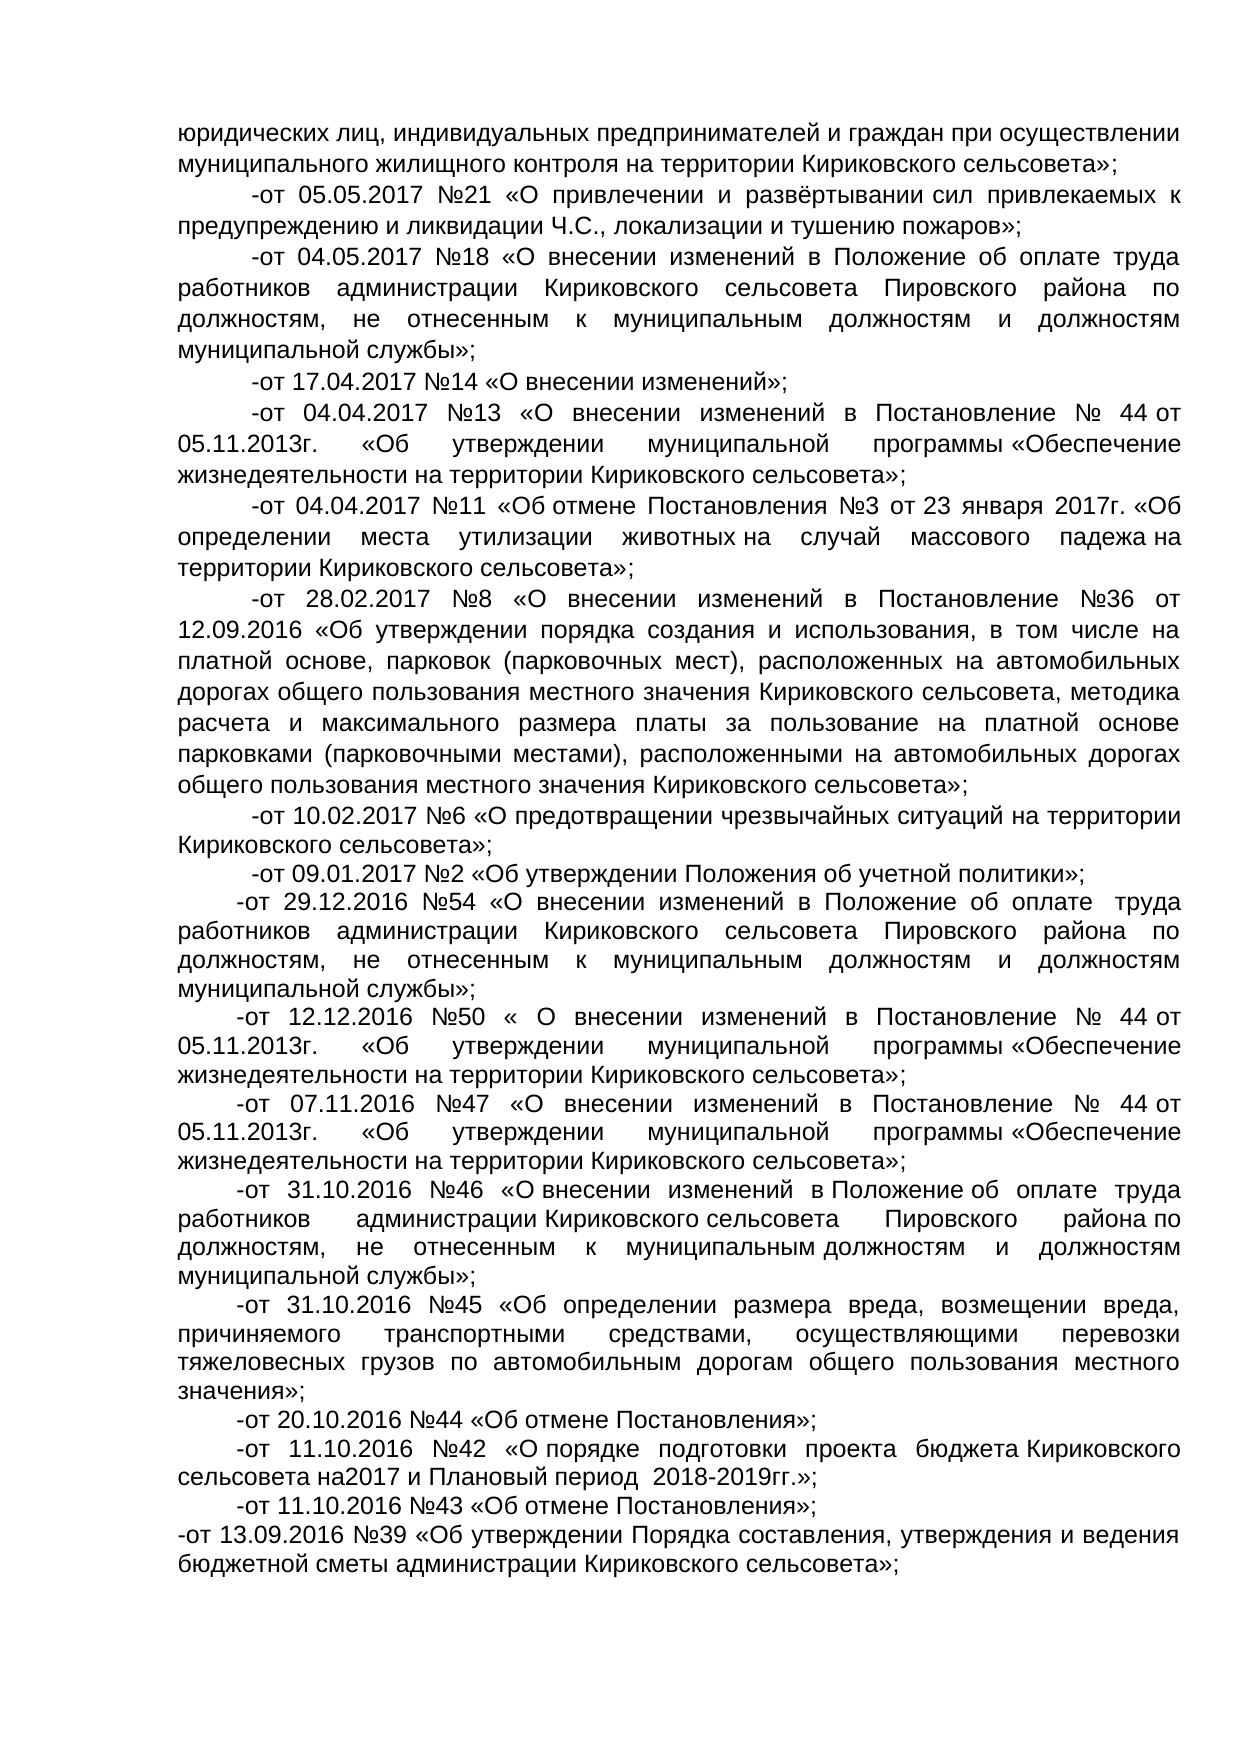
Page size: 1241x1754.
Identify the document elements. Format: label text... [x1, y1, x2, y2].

text -от 11.10.2016 №43 «Об отмене Постановления»; [177, 1491, 1181, 1520]
text -от 17.04.2017 №14 «О внесении изменений»; [177, 366, 1181, 395]
text -от 10.02.2017 №6 «О предотвращении чрезвычайных ситуаций на территории Кириковского сельсовета»; [177, 801, 1181, 858]
text -от 29.12.2016 №54 «О внесении изменений в Положение об оплате труда работников администрации Кириковского сельсовета Пировского района по должностям, не отнесенным к муниципальным должностям и должностям муниципальной службы»; [177, 887, 1181, 1002]
text -от 20.10.2016 №44 «Об отмене Постановления»; [177, 1405, 1181, 1433]
text -от 11.10.2016 №42 «О порядке подготовки проекта бюджета Кириковского сельсовета на2017 и Плановый период 2018-2019гг.»; [177, 1433, 1181, 1491]
text -от 13.09.2016 №39 «Об утверждении Порядка составления, утверждения и ведения бюджетной сметы администрации Кириковского сельсовета»; [177, 1520, 1181, 1577]
text -от 07.11.2016 №47 «О внесении изменений в Постановление № 44 от 05.11.2013г. «Об утверждении муниципальной программы «Обеспечение жизнедеятельности на территории Кириковского сельсовета»; [177, 1088, 1181, 1175]
text -от 05.05.2017 №21 «О привлечении и развёртывании сил привлекаемых к предупреждению и ликвидации Ч.С., локализации и тушению пожаров»; [177, 180, 1181, 240]
text -от 04.04.2017 №13 «О внесении изменений в Постановление № 44 от 05.11.2013г. «Об утверждении муниципальной программы «Обеспечение жизнедеятельности на территории Кириковского сельсовета»; [177, 397, 1181, 488]
text -от 04.05.2017 №18 «О внесении изменений в Положение об оплате труда работников администрации Кириковского сельсовета Пировского района по должностям, не отнесенным к муниципальным должностям и должностям муниципальной службы»; [177, 242, 1181, 364]
text -от 31.10.2016 №46 «О внесении изменений в Положение об оплате труда работников администрации Кириковского сельсовета Пировского района по должностям, не отнесенным к муниципальным должностям и должностям муниципальной службы»; [177, 1175, 1181, 1290]
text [177, 118, 1181, 178]
text -от 28.02.2017 №8 «О внесении изменений в Постановление №36 от 12.09.2016 «Об утверждении порядка создания и использования, в том числе на платной основе, парковок (парковочных мест), расположенных на автомобильных дорогах общего пользования местного значения Кириковского сельсовета, методика расчета и максимального размера платы за пользование на платной основе парковками (парковочными местами), расположенными на автомобильных дорогах общего пользования местного значения Кириковского сельсовета»; [177, 584, 1181, 799]
text -от 31.10.2016 №45 «Об определении размера вреда, возмещении вреда, причиняемого транспортными средствами, осуществляющими перевозки тяжеловесных грузов по автомобильным дорогам общего пользования местного значения»; [177, 1290, 1181, 1405]
text -от 09.01.2017 №2 «Об утверждении Положения об учетной политики»; [177, 858, 1181, 887]
text -от 12.12.2016 №50 « О внесении изменений в Постановление № 44 от 05.11.2013г. «Об утверждении муниципальной программы «Обеспечение жизнедеятельности на территории Кириковского сельсовета»; [177, 1002, 1181, 1088]
text -от 04.04.2017 №11 «Об отмене Постановления №3 от 23 января 2017г. «Об определении места утилизации животных на случай массового падежа на территории Кириковского сельсовета»; [177, 491, 1181, 581]
